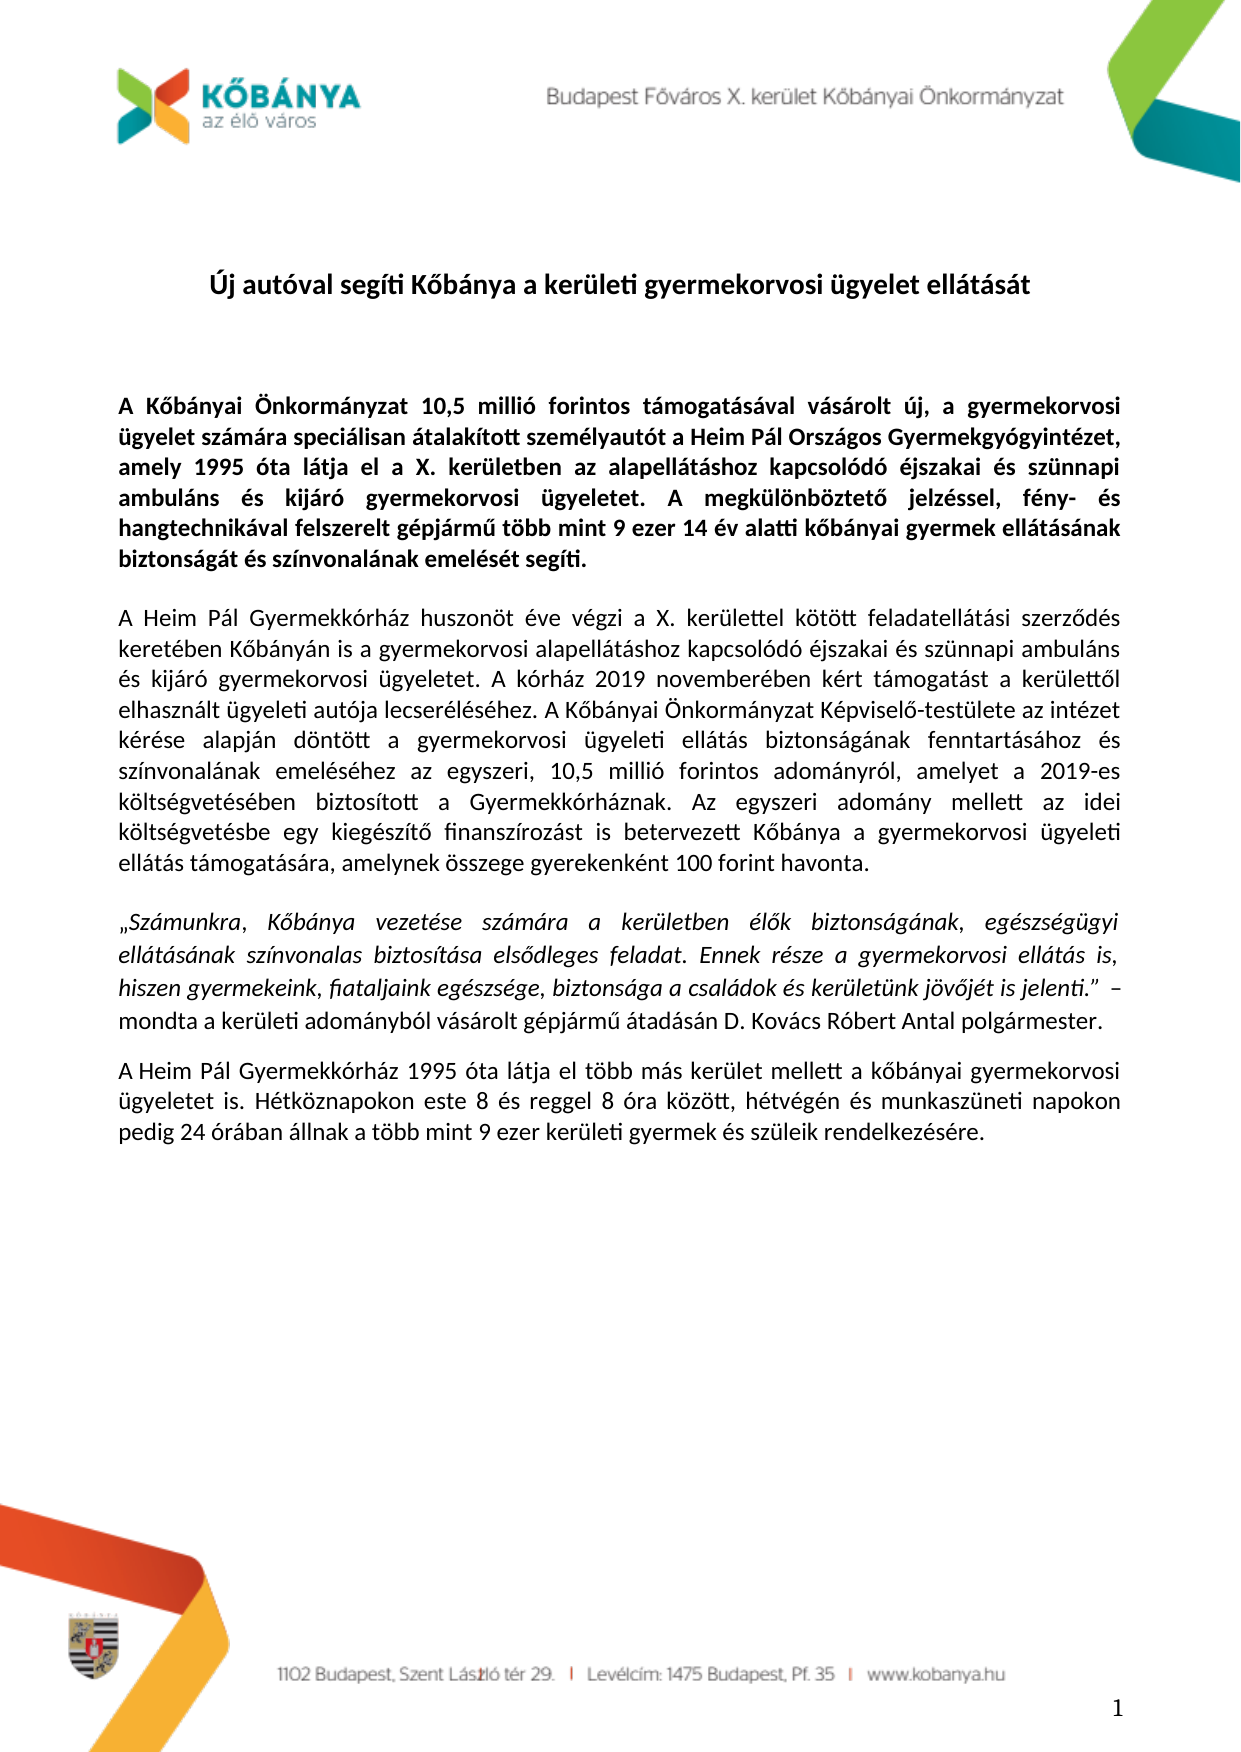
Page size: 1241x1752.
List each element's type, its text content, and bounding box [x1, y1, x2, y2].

text A Kőbányai Önkormányzat 10,5 millió forintos támogatásával vásárolt új, a gyermekorvosi ügyelet számára speciálisan átalakított személyautót a Heim Pál Országos Gyermekgyógyintézet, amely 1995 óta látja el a X. kerületben az alapellátáshoz kapcsolódó éjszakai és szünnapi ambuláns és kijáró gyermekorvosi ügyeletet. A megkülönböztető jelzéssel, fény- és hangtechnikával felszerelt gépjármű több mint 9 ezer 14 év alatti kőbányai gyermek ellátásának biztonságát és színvonalának emelését segíti. [118, 390, 1122, 573]
text „Számunkra, Kőbánya vezetése számára a kerületben élők biztonságának, egészségügyi ellátásának színvonalas biztosítása elsődleges feladat. Ennek része a gyermekorvosi ellátás is, hiszen gyermekeink, fiataljaink egészsége, biztonsága a családok és kerületünk jövőjét is jelenti.” – mondta a kerületi adományból vásárolt gépjármű átadásán D. Kovács Róbert Antal polgármester. [118, 906, 1122, 1036]
text A Heim Pál Gyermekkórház huszonöt éve végzi a X. kerülettel kötött feladatellátási szerződés keretében Kőbányán is a gyermekorvosi alapellátáshoz kapcsolódó éjszakai és szünnapi ambuláns és kijáró gyermekorvosi ügyeletet. A kórház 2019 novemberében kért támogatást a kerülettől elhasznált ügyeleti autója lecseréléséhez. A Kőbányai Önkormányzat Képviselő-testülete az intézet kérése alapján döntött a gyermekorvosi ügyeleti ellátás biztonságának fenntartásához és színvonalának emeléséhez az egyszeri, 10,5 millió forintos adományról, amelyet a 2019-es költségvetésében biztosított a Gyermekkórháznak. Az egyszeri adomány mellett az idei költségvetésbe egy kiegészítő finanszírozást is betervezett Kőbánya a gyermekorvosi ügyeleti ellátás támogatására, amelynek összege gyerekenként 100 forint havonta. [118, 603, 1122, 877]
text Új autóval segíti Kőbánya a kerületi gyermekorvosi ügyelet ellátását [118, 266, 1122, 301]
text A Heim Pál Gyermekkórház 1995 óta látja el több más kerület mellett a kőbányai gyermekorvosi ügyeletet is. Hétköznapokon este 8 és reggel 8 óra között, hétvégén és munkaszüneti napokon pedig 24 órában állnak a több mint 9 ezer kerületi gyermek és szüleik rendelkezésére. [118, 1055, 1122, 1146]
